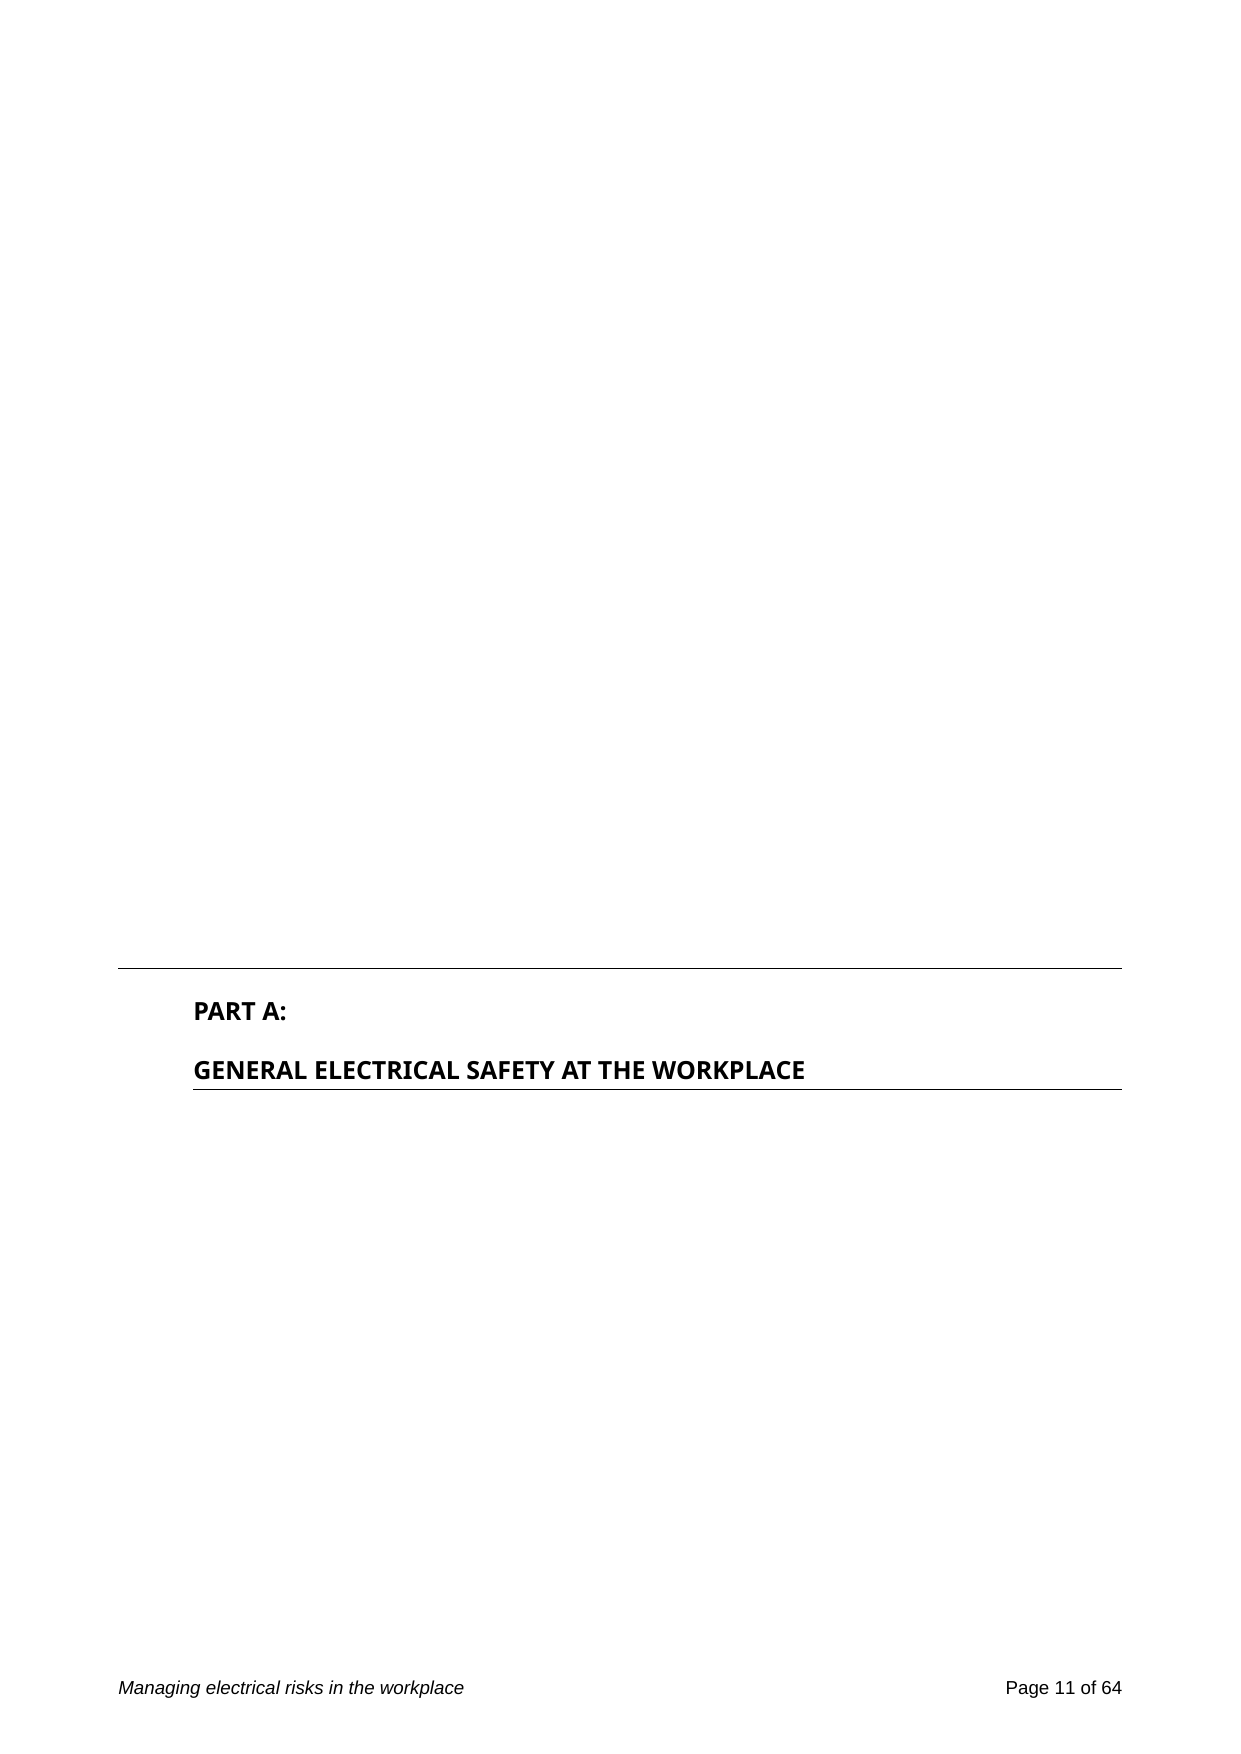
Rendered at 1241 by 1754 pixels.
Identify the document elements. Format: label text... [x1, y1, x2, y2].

subtitle GENERAL ELECTRICAL SAFETY AT THE WORKPLACE [193, 1053, 1122, 1089]
subtitle PART A: [193, 994, 1122, 1028]
